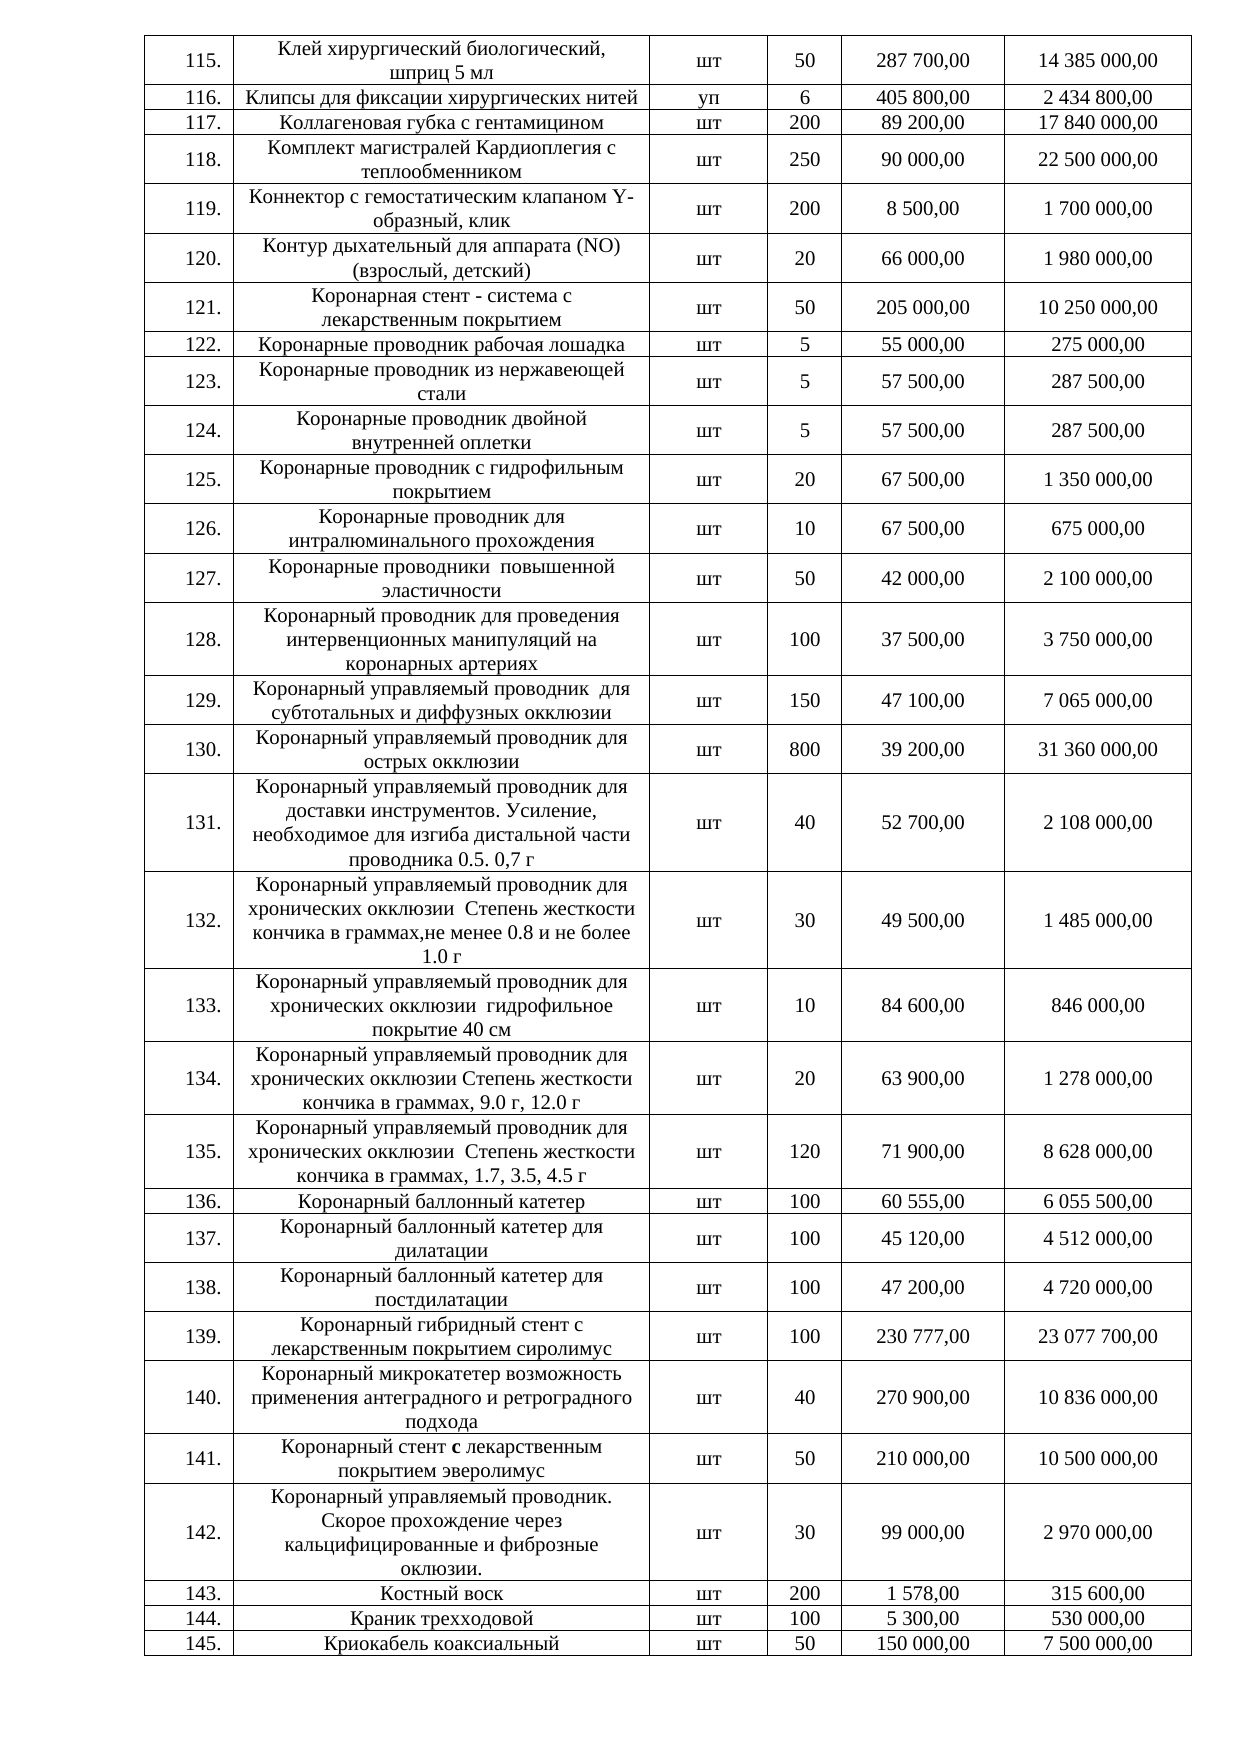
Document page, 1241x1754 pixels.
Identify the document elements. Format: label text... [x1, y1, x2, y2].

table_cell Коронарный управляемый проводник для хронических окклюзии Степень жесткости кончика в граммах,не менее 0.8 и не более 1.0 г [234, 872, 649, 968]
table_cell 20 [768, 455, 841, 503]
table_cell Коронарный управляемый проводник для острых окклюзии [234, 725, 649, 773]
table_cell шт [650, 184, 767, 232]
table_cell 210 000,00 [842, 1434, 1004, 1482]
table_cell шт [650, 283, 767, 331]
table_cell 7 065 000,00 [1005, 676, 1191, 724]
table_cell 2 434 800,00 [1005, 85, 1191, 109]
table_cell Коронарные проводники повышенной эластичности [234, 554, 649, 602]
table_cell шт [650, 110, 767, 134]
table_cell 45 120,00 [842, 1214, 1004, 1262]
table_cell 57 500,00 [842, 406, 1004, 454]
table_cell Коннектор с гемостатическим клапаном Y-образный, клик [234, 184, 649, 232]
table_cell 205 000,00 [842, 283, 1004, 331]
table_cell шт [650, 332, 767, 356]
table_cell шт [650, 406, 767, 454]
table_cell [145, 1631, 233, 1655]
table_cell 5 [768, 332, 841, 356]
table_cell шт [650, 676, 767, 724]
table_cell 100 [768, 1606, 841, 1630]
table_cell [145, 1042, 233, 1114]
table_cell 287 700,00 [842, 36, 1004, 84]
table_cell 39 200,00 [842, 725, 1004, 773]
table_cell 100 [768, 1189, 841, 1213]
table_cell Коронарный управляемый проводник для хронических окклюзии Степень жесткости кончика в граммах, 1.7, 3.5, 4.5 г [234, 1115, 649, 1187]
table_cell 10 500 000,00 [1005, 1434, 1191, 1482]
table_cell 3 750 000,00 [1005, 603, 1191, 675]
table_cell Костный воск [234, 1581, 649, 1605]
table_cell [145, 184, 233, 232]
table_cell [145, 283, 233, 331]
table_cell [145, 774, 233, 871]
table_cell 100 [768, 1312, 841, 1360]
table_cell [145, 357, 233, 405]
table_cell 846 000,00 [1005, 969, 1191, 1041]
table_cell [145, 603, 233, 675]
table_cell 84 600,00 [842, 969, 1004, 1041]
table_cell 1 980 000,00 [1005, 234, 1191, 282]
table_cell 55 000,00 [842, 332, 1004, 356]
table_cell [145, 332, 233, 356]
table_cell [145, 1312, 233, 1360]
table_cell 1 700 000,00 [1005, 184, 1191, 232]
table_cell 17 840 000,00 [1005, 110, 1191, 134]
table_cell 10 836 000,00 [1005, 1361, 1191, 1433]
table_cell шт [650, 36, 767, 84]
table_cell 5 [768, 357, 841, 405]
table_cell 150 000,00 [842, 1631, 1004, 1655]
table_cell шт [650, 872, 767, 968]
table_cell Коронарный баллонный катетер для дилатации [234, 1214, 649, 1262]
table_cell 42 000,00 [842, 554, 1004, 602]
table_cell 1 485 000,00 [1005, 872, 1191, 968]
table_cell [145, 872, 233, 968]
table_cell [145, 455, 233, 503]
table_cell 67 500,00 [842, 455, 1004, 503]
table_cell Коронарные проводник из нержавеющей стали [234, 357, 649, 405]
table_cell 1 278 000,00 [1005, 1042, 1191, 1114]
table_cell 250 [768, 135, 841, 183]
table_cell [145, 406, 233, 454]
table_cell шт [650, 135, 767, 183]
table_cell 1 350 000,00 [1005, 455, 1191, 503]
table_cell Коронарные проводник с гидрофильным покрытием [234, 455, 649, 503]
table_cell [145, 1434, 233, 1482]
table_cell [145, 1214, 233, 1262]
table_cell 66 000,00 [842, 234, 1004, 282]
table_cell шт [650, 1434, 767, 1482]
table_cell 800 [768, 725, 841, 773]
table_cell 100 [768, 603, 841, 675]
table_cell 67 500,00 [842, 504, 1004, 552]
table_cell 200 [768, 110, 841, 134]
table_cell 2 108 000,00 [1005, 774, 1191, 871]
table_cell [145, 1189, 233, 1213]
table_cell [145, 85, 233, 109]
table_cell 150 [768, 676, 841, 724]
table_cell [145, 1484, 233, 1580]
table_cell 100 [768, 1263, 841, 1311]
table_cell Коронарный баллонный катетер [234, 1189, 649, 1213]
table_cell 47 100,00 [842, 676, 1004, 724]
table_cell 275 000,00 [1005, 332, 1191, 356]
table_cell 10 250 000,00 [1005, 283, 1191, 331]
table_cell Краник трехходовой [234, 1606, 649, 1630]
table_cell [145, 1115, 233, 1187]
table_cell Клей хирургический биологический, шприц 5 мл [234, 36, 649, 84]
table_cell 30 [768, 1484, 841, 1580]
table_cell 60 555,00 [842, 1189, 1004, 1213]
table_cell 30 [768, 872, 841, 968]
table_cell шт [650, 1189, 767, 1213]
table_cell 40 [768, 1361, 841, 1433]
table_cell Клипсы для фиксации хирургических нитей [234, 85, 649, 109]
table_cell [145, 36, 233, 84]
table_cell 23 077 700,00 [1005, 1312, 1191, 1360]
table_cell уп [650, 85, 767, 109]
table_cell Коронарный гибридный стент с лекарственным покрытием сиролимус [234, 1312, 649, 1360]
table_cell Коронарный управляемый проводник для хронических окклюзии Степень жесткости кончика в граммах, 9.0 г, 12.0 г [234, 1042, 649, 1114]
table_cell 71 900,00 [842, 1115, 1004, 1187]
table_cell шт [650, 504, 767, 552]
table_cell 63 900,00 [842, 1042, 1004, 1114]
table_cell шт [650, 1606, 767, 1630]
table_cell Коронарный баллонный катетер для постдилатации [234, 1263, 649, 1311]
table_cell [145, 135, 233, 183]
table_cell 4 512 000,00 [1005, 1214, 1191, 1262]
table_cell 530 000,00 [1005, 1606, 1191, 1630]
table_cell 100 [768, 1214, 841, 1262]
table_cell шт [650, 774, 767, 871]
table_cell 50 [768, 554, 841, 602]
table_cell шт [650, 357, 767, 405]
table_cell [145, 1361, 233, 1433]
table_cell 10 [768, 969, 841, 1041]
table_cell шт [650, 1631, 767, 1655]
table_cell 1 578,00 [842, 1581, 1004, 1605]
table_cell 90 000,00 [842, 135, 1004, 183]
table_cell 37 500,00 [842, 603, 1004, 675]
table_cell шт [650, 969, 767, 1041]
table_cell 120 [768, 1115, 841, 1187]
table_cell 5 300,00 [842, 1606, 1004, 1630]
table_cell [145, 1581, 233, 1605]
table_cell 8 500,00 [842, 184, 1004, 232]
table_cell 20 [768, 1042, 841, 1114]
table_cell Коронарный управляемый проводник для хронических окклюзии гидрофильное покрытие 40 см [234, 969, 649, 1041]
table_cell 6 [768, 85, 841, 109]
table_cell 287 500,00 [1005, 357, 1191, 405]
table_cell 2 970 000,00 [1005, 1484, 1191, 1580]
table_cell 50 [768, 1631, 841, 1655]
table_cell шт [650, 234, 767, 282]
table_cell шт [650, 1042, 767, 1114]
table_cell 10 [768, 504, 841, 552]
table_cell Коронарный управляемый проводник. Скорое прохождение через кальцифицированные и фиброзные оклюзии. [234, 1484, 649, 1580]
table_cell 5 [768, 406, 841, 454]
table_cell 31 360 000,00 [1005, 725, 1191, 773]
table_cell 405 800,00 [842, 85, 1004, 109]
table_cell Коронарные проводник двойной внутренней оплетки [234, 406, 649, 454]
table_cell шт [650, 1484, 767, 1580]
table_cell [145, 969, 233, 1041]
table_cell 4 720 000,00 [1005, 1263, 1191, 1311]
table_cell Коронарный проводник для проведения интервенционных манипуляций на коронарных артериях [234, 603, 649, 675]
table_cell шт [650, 603, 767, 675]
table_cell Комплект магистралей Кардиоплегия с теплообменником [234, 135, 649, 183]
table_cell 7 500 000,00 [1005, 1631, 1191, 1655]
table_cell шт [650, 1581, 767, 1605]
table_cell Коронарная стент - система с лекарственным покрытием [234, 283, 649, 331]
table_cell Коронарный стент с лекарственным покрытием эверолимус [234, 1434, 649, 1482]
table_cell [145, 504, 233, 552]
table_cell 200 [768, 1581, 841, 1605]
table_cell 675 000,00 [1005, 504, 1191, 552]
table_cell 89 200,00 [842, 110, 1004, 134]
table_cell [145, 725, 233, 773]
table_cell шт [650, 1115, 767, 1187]
table_cell 270 900,00 [842, 1361, 1004, 1433]
table_cell 57 500,00 [842, 357, 1004, 405]
table_cell 6 055 500,00 [1005, 1189, 1191, 1213]
table_cell 49 500,00 [842, 872, 1004, 968]
table_cell шт [650, 1361, 767, 1433]
table_cell 50 [768, 283, 841, 331]
table_cell Коронарные проводник рабочая лошадка [234, 332, 649, 356]
table_cell Коронарные проводник для интралюминального прохождения [234, 504, 649, 552]
table_cell 99 000,00 [842, 1484, 1004, 1580]
table_cell [145, 554, 233, 602]
table_cell 315 600,00 [1005, 1581, 1191, 1605]
table_cell [145, 110, 233, 134]
table_cell 20 [768, 234, 841, 282]
table_cell Контур дыхательный для аппарата (NO) (взрослый, детский) [234, 234, 649, 282]
table_cell 8 628 000,00 [1005, 1115, 1191, 1187]
table_cell 287 500,00 [1005, 406, 1191, 454]
table_cell шт [650, 554, 767, 602]
table_cell 22 500 000,00 [1005, 135, 1191, 183]
table_cell [145, 1606, 233, 1630]
table_cell 14 385 000,00 [1005, 36, 1191, 84]
table_cell шт [650, 1214, 767, 1262]
table_cell 52 700,00 [842, 774, 1004, 871]
table_cell [145, 234, 233, 282]
table_cell 50 [768, 36, 841, 84]
table_cell шт [650, 1312, 767, 1360]
table_cell 40 [768, 774, 841, 871]
table_cell 2 100 000,00 [1005, 554, 1191, 602]
table_cell шт [650, 455, 767, 503]
table_cell [145, 1263, 233, 1311]
table_cell 200 [768, 184, 841, 232]
table_cell шт [650, 1263, 767, 1311]
table_cell Коронарный микрокатетер возможность применения антеградного и ретроградного подхода [234, 1361, 649, 1433]
table_cell шт [650, 725, 767, 773]
table_cell [145, 676, 233, 724]
table_cell Коронарный управляемый проводник для доставки инструментов. Усиление, необходимое для изгиба дистальной части проводника 0.5. 0,7 г [234, 774, 649, 871]
table_cell Криокабель коаксиальный [234, 1631, 649, 1655]
table_cell 50 [768, 1434, 841, 1482]
table_cell Коронарный управляемый проводник для субтотальных и диффузных окклюзии [234, 676, 649, 724]
table_cell 47 200,00 [842, 1263, 1004, 1311]
table_cell Коллагеновая губка c гентамицином [234, 110, 649, 134]
table_cell 230 777,00 [842, 1312, 1004, 1360]
